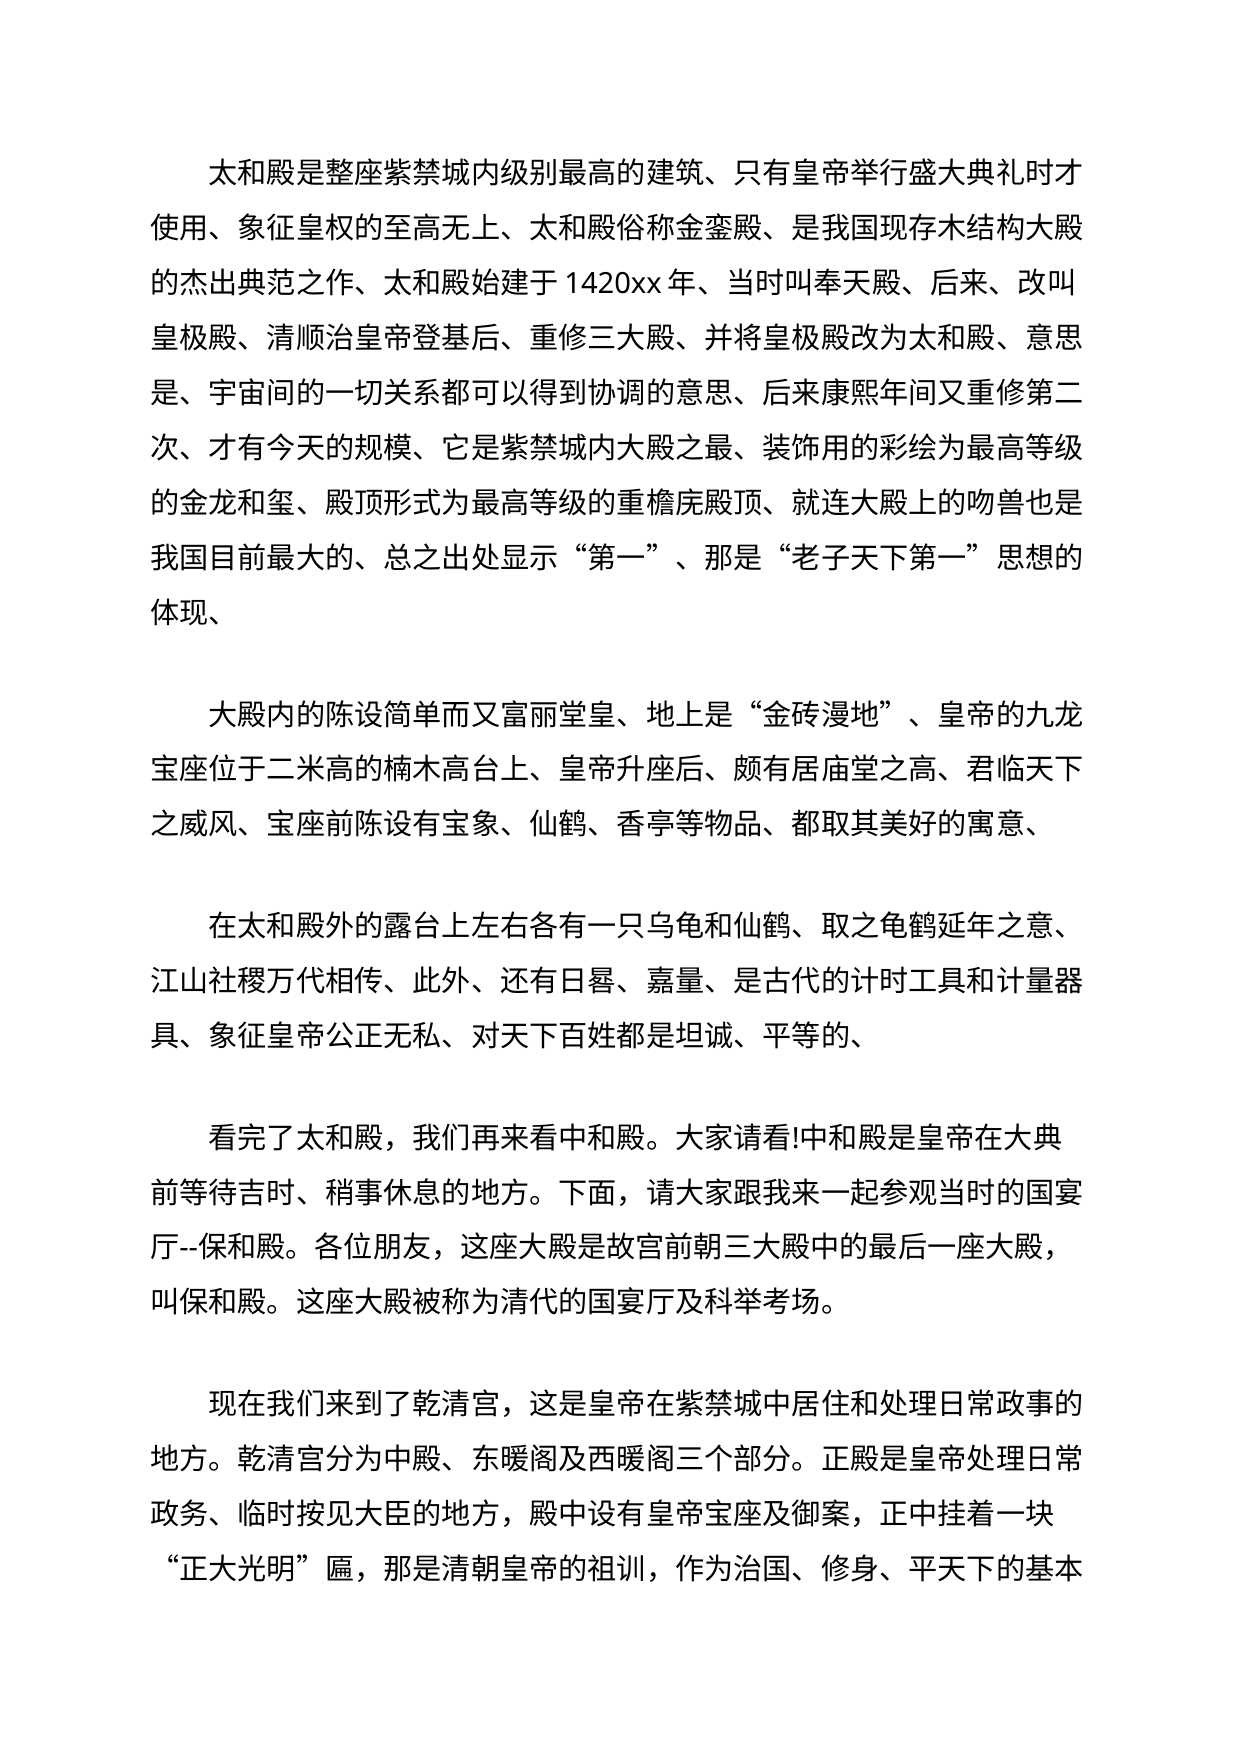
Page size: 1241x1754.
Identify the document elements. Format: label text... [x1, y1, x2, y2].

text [150, 1381, 1090, 1588]
text 太和殿是整座紫禁城内级别最高的建筑、只有皇帝举行盛大典礼时才使用、象征皇权的至高无上、太和殿俗称金銮殿、是我国现存木结构大殿的杰出典范之作、太和殿始建于1420xx年、当时叫奉天殿、后来、改叫皇极殿、清顺治皇帝登基后、重修三大殿、并将皇极殿改为太和殿、意思是、宇宙间的一切关系都可以得到协调的意思、后来康熙年间又重修第二次、才有今天的规模、它是紫禁城内大殿之最、装饰用的彩绘为最高等级的金龙和玺、殿顶形式为最高等级的重檐庑殿顶、就连大殿上的吻兽也是我国目前最大的、总之出处显示“第一”、那是“老子天下第一”思想的体现、 [150, 150, 1090, 632]
text 看完了太和殿，我们再来看中和殿。大家请看!中和殿是皇帝在大典前等待吉时、稍事休息的地方。下面，请大家跟我来一起参观当时的国宴厅--保和殿。各位朋友，这座大殿是故宫前朝三大殿中的最后一座大殿，叫保和殿。这座大殿被称为清代的国宴厅及科举考场。 [150, 1114, 1090, 1321]
text 在太和殿外的露台上左右各有一只乌龟和仙鹤、取之龟鹤延年之意、江山社稷万代相传、此外、还有日晷、嘉量、是古代的计时工具和计量器具、象征皇帝公正无私、对天下百姓都是坦诚、平等的、 [150, 903, 1090, 1055]
text 大殿内的陈设简单而又富丽堂皇、地上是“金砖漫地”、皇帝的九龙宝座位于二米高的楠木高台上、皇帝升座后、颇有居庙堂之高、君临天下之威风、宝座前陈设有宝象、仙鹤、香亭等物品、都取其美好的寓意、 [150, 691, 1090, 843]
